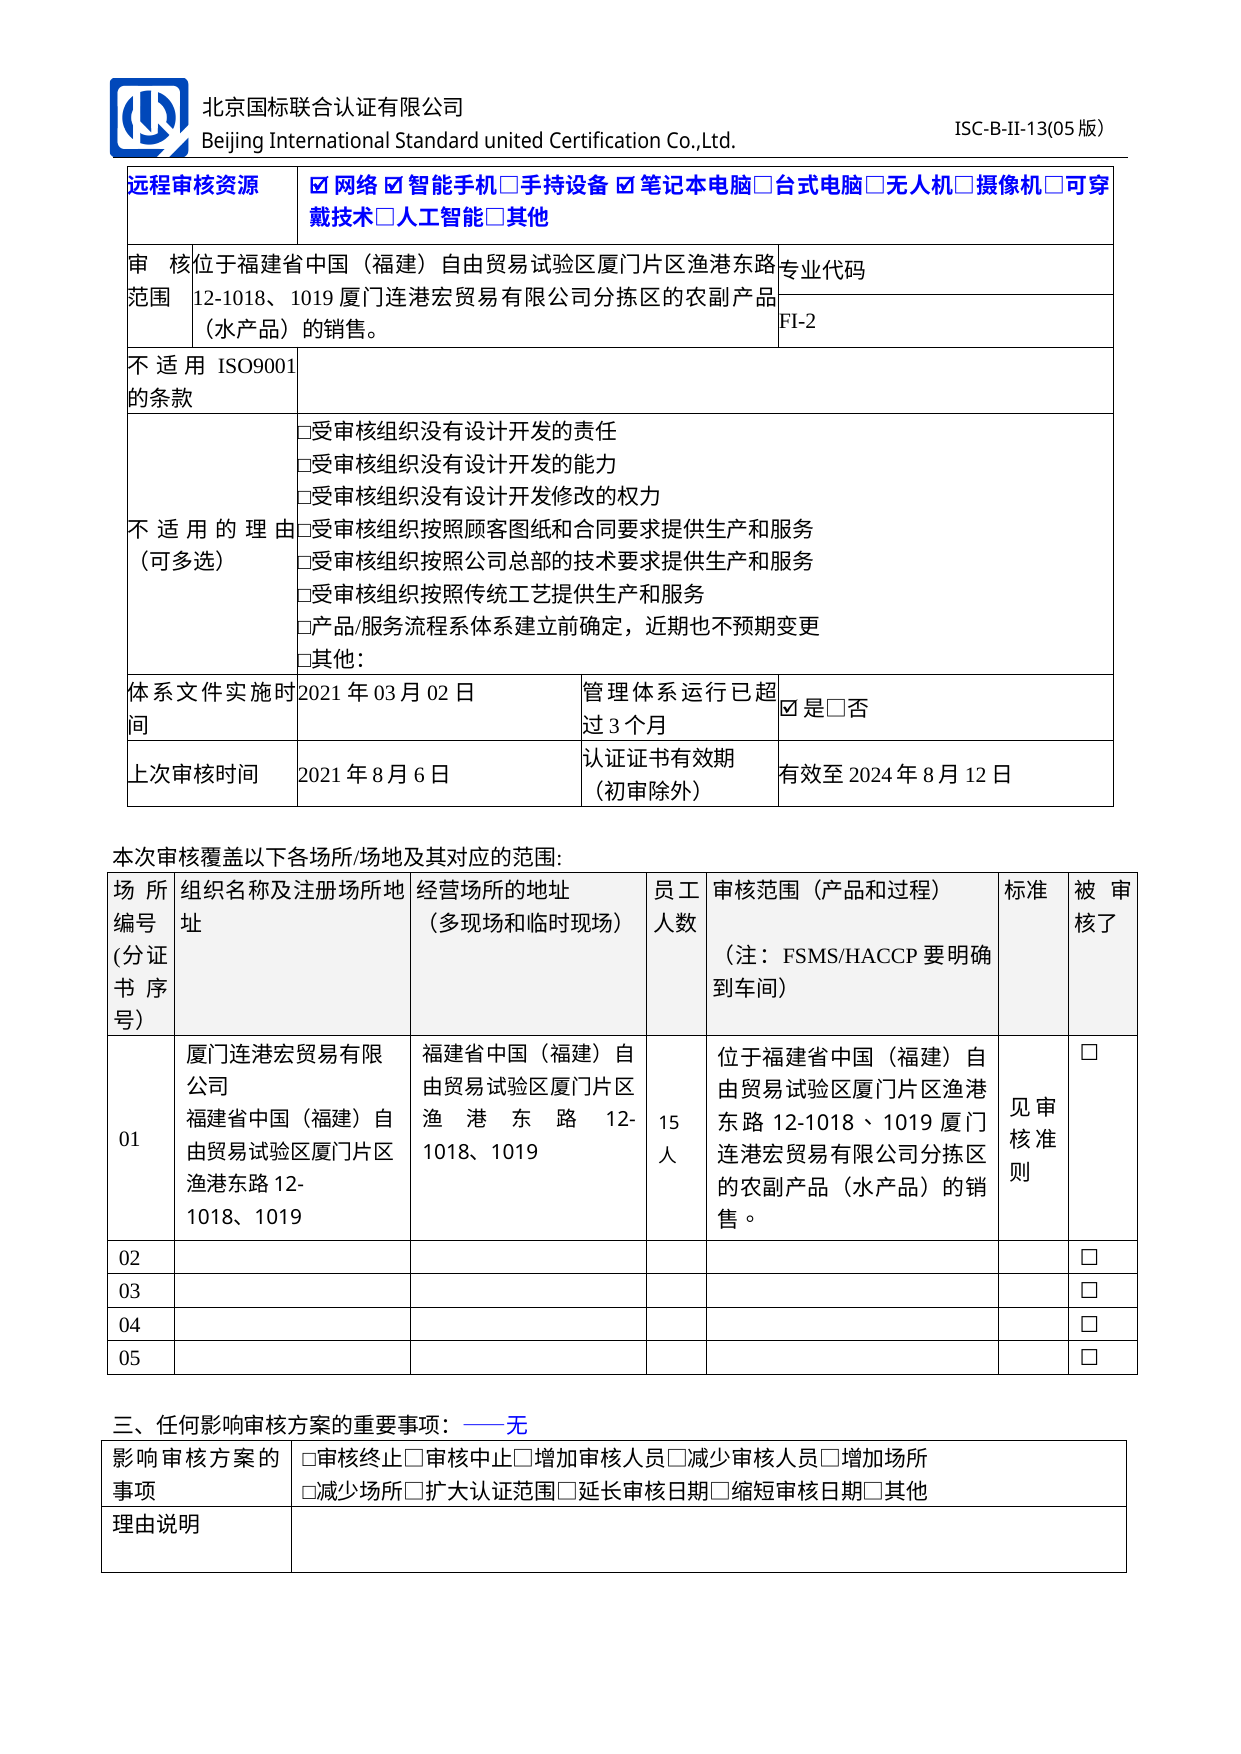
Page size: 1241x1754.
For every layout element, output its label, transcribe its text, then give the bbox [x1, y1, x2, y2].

table_cell [298, 348, 1113, 413]
table_cell 审核范围 [128, 245, 192, 347]
table_cell 05 [108, 1341, 174, 1374]
table_cell ☐ [1069, 1308, 1137, 1340]
table_cell 上次审核时间 [128, 741, 297, 806]
table_cell 不适用的理由（可多选） [128, 414, 297, 674]
table_cell [647, 1341, 706, 1374]
table_cell 01 [108, 1036, 174, 1240]
table_cell 管理体系运行已超过3个月 [582, 675, 778, 740]
table_cell 理由说明 [102, 1507, 291, 1572]
table_cell [707, 1241, 998, 1273]
table_cell 不适用ISO9001的条款 [128, 348, 297, 413]
table_header 影响审核方案的事项 [102, 1441, 291, 1506]
table_cell ☐ [1069, 1274, 1137, 1307]
table_cell [707, 1308, 998, 1340]
table_cell [411, 1341, 646, 1374]
table_cell 见审核准则 [999, 1036, 1068, 1240]
table_cell FI-2 [779, 295, 1113, 347]
table_cell [999, 1274, 1068, 1307]
table_cell [292, 1507, 1126, 1572]
table_cell 2021年8月6日 [298, 741, 581, 806]
table_cell 认证证书有效期 （初审除外） [582, 741, 778, 806]
table_cell [175, 1308, 410, 1340]
table_cell [175, 1241, 410, 1273]
table_cell [707, 1274, 998, 1307]
table_cell 体系文件实施时间 [128, 675, 297, 740]
table_header 审核范围（产品和过程） （注：FSMS/HACCP要明确到车间） [707, 873, 998, 1035]
table_cell 网络智能手机□手持设备笔记本电脑□台式电脑□无人机□摄像机□可穿戴技术□人工智能□其他 [298, 167, 1113, 244]
table_cell [411, 1308, 646, 1340]
table_header 被审核了 [1069, 873, 1137, 1035]
table_cell [999, 1341, 1068, 1374]
table_cell 有效至2024年8月12日 [779, 741, 1113, 806]
table_cell 02 [108, 1241, 174, 1273]
table_cell [707, 1341, 998, 1374]
table_cell [411, 1241, 646, 1273]
table_header 员工人数 [647, 873, 706, 1035]
table_header 组织名称及注册场所地址 [175, 873, 410, 1035]
table_cell [647, 1308, 706, 1340]
picture [109, 78, 189, 158]
table_cell 是□否 [779, 675, 1113, 740]
table_cell 位于福建省中国（福建）自由贸易试验区厦门片区渔港东路12-1018、1019厦门连港宏贸易有限公司分拣区的农副产品（水产品）的销售。 [707, 1036, 998, 1240]
text 三、任何影响审核方案的重要事项：——无 [112, 1407, 1128, 1440]
table_cell 04 [108, 1308, 174, 1340]
table_cell [647, 1241, 706, 1273]
table_cell [999, 1308, 1068, 1340]
table_cell ☐ [1069, 1241, 1137, 1273]
table_cell 专业代码 [779, 245, 1113, 294]
table_cell □受审核组织没有设计开发的责任 □受审核组织没有设计开发的能力 □受审核组织没有设计开发修改的权力 □受审核组织按照顾客图纸和合同要求提供生产和服务 □受审核组织按照公司总部的技术要求提供生产和服务 □受审核组织按照传统工艺提供生产和服务 □产品/服务流程系体系建立前确定，近期也不预期变更 □其他： [298, 414, 1113, 674]
table_cell 福建省中国（福建）自由贸易试验区厦门片区渔港东路12-1018、1019 [411, 1036, 646, 1240]
table_cell 远程审核资源 [128, 167, 297, 244]
table_header 场所编号 (分证书序号） [108, 873, 174, 1035]
table_cell ☐ [1069, 1036, 1137, 1240]
table_cell [647, 1274, 706, 1307]
table_cell 位于福建省中国（福建）自由贸易试验区厦门片区渔港东路12-1018、1019厦门连港宏贸易有限公司分拣区的农副产品（水产品）的销售。 [193, 245, 778, 347]
table_cell 03 [108, 1274, 174, 1307]
table_cell 15人 [647, 1036, 706, 1240]
text 本次审核覆盖以下各场所/场地及其对应的范围: [112, 839, 1128, 872]
table_cell [999, 1241, 1068, 1273]
table_cell [411, 1274, 646, 1307]
table_header 标准 [999, 873, 1068, 1035]
table_cell ☐ [1069, 1341, 1137, 1374]
table_cell [175, 1341, 410, 1374]
table_cell [175, 1274, 410, 1307]
table_cell 厦门连港宏贸易有限公司 福建省中国（福建）自由贸易试验区厦门片区渔港东路12-1018、1019 [175, 1036, 410, 1240]
table_cell 2021 年 03月 02 日 [298, 675, 581, 740]
table_header □审核终止□审核中止□增加审核人员□减少审核人员□增加场所 □减少场所□扩大认证范围□延长审核日期□缩短审核日期□其他 [292, 1441, 1126, 1506]
table_header 经营场所的地址 （多现场和临时现场） [411, 873, 646, 1035]
